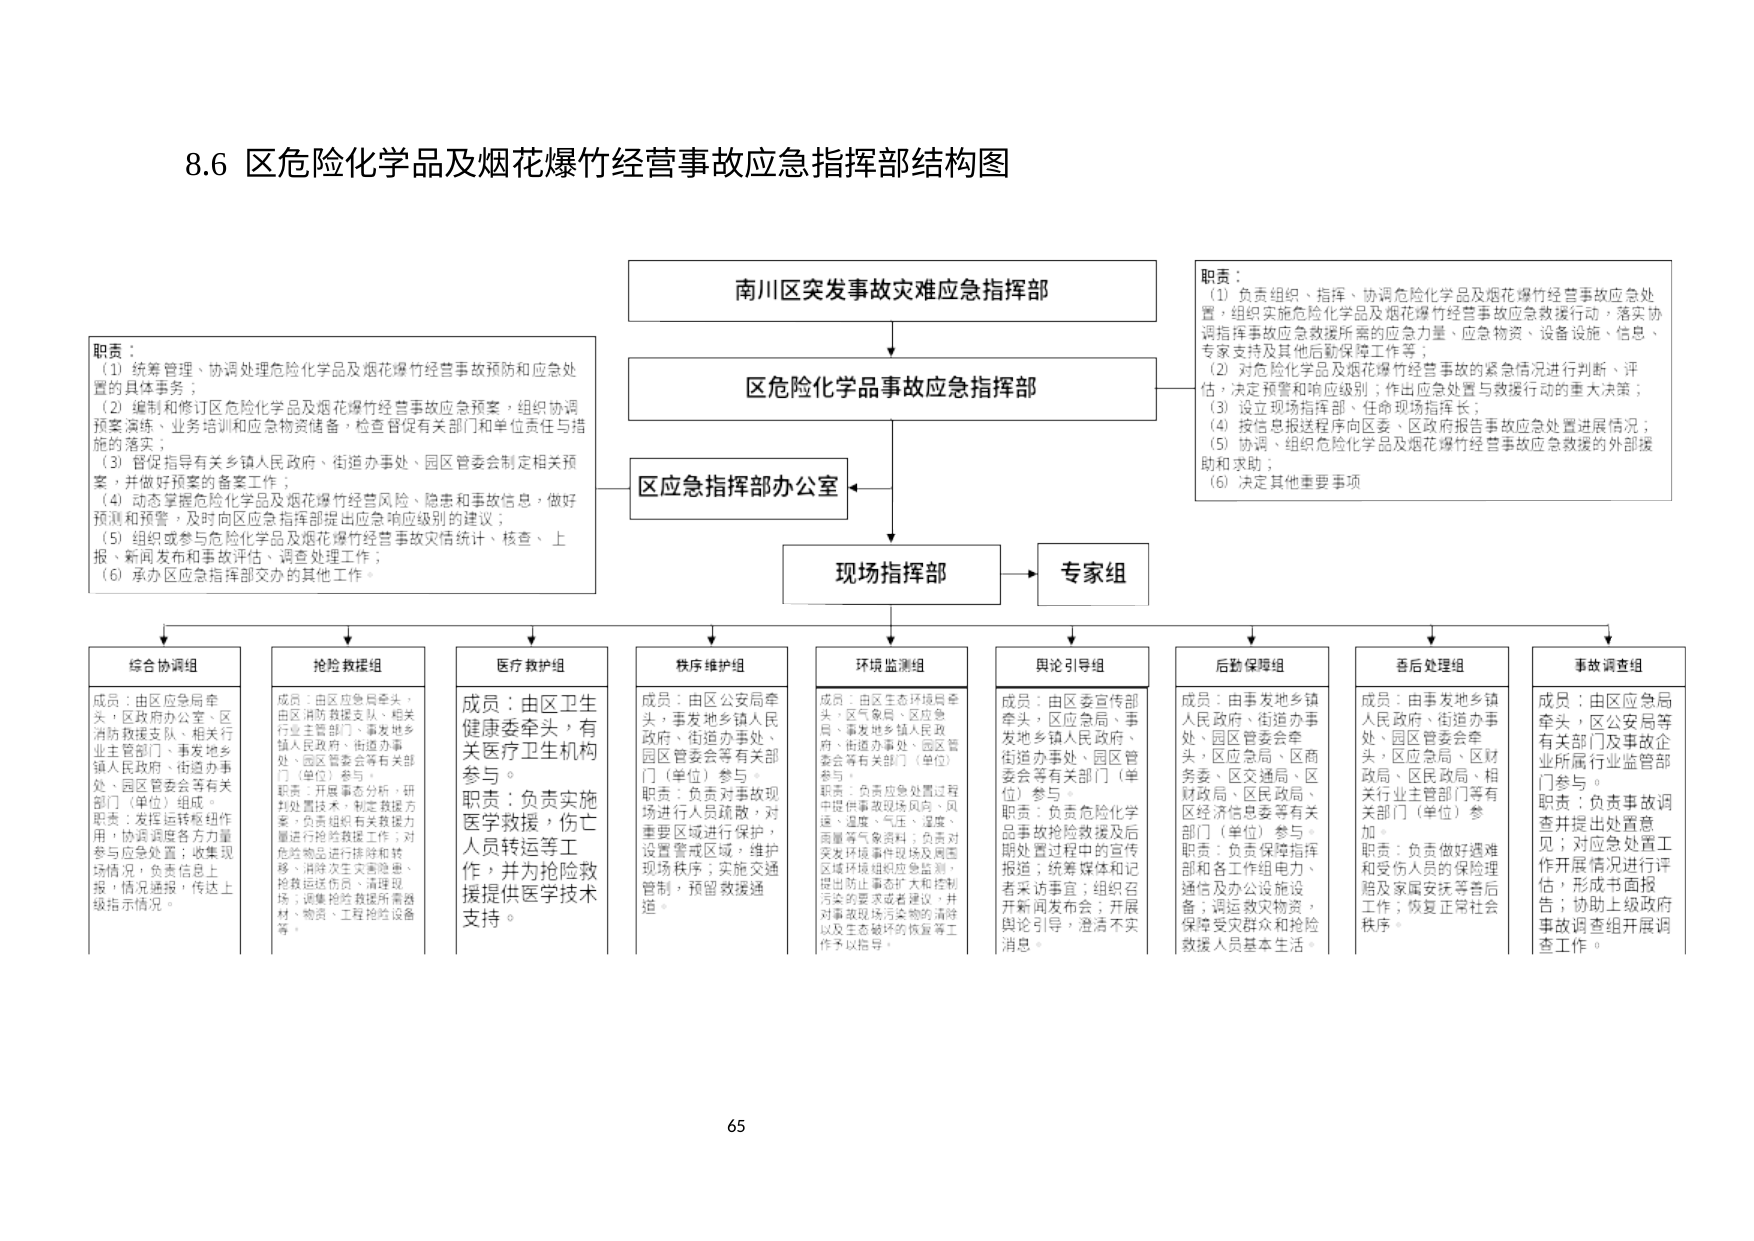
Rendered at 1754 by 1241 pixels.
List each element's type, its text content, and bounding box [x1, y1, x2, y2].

text 8.6 区危险化学品及烟花爆竹经营事故应急指挥部结构图 [118, 128, 1636, 193]
